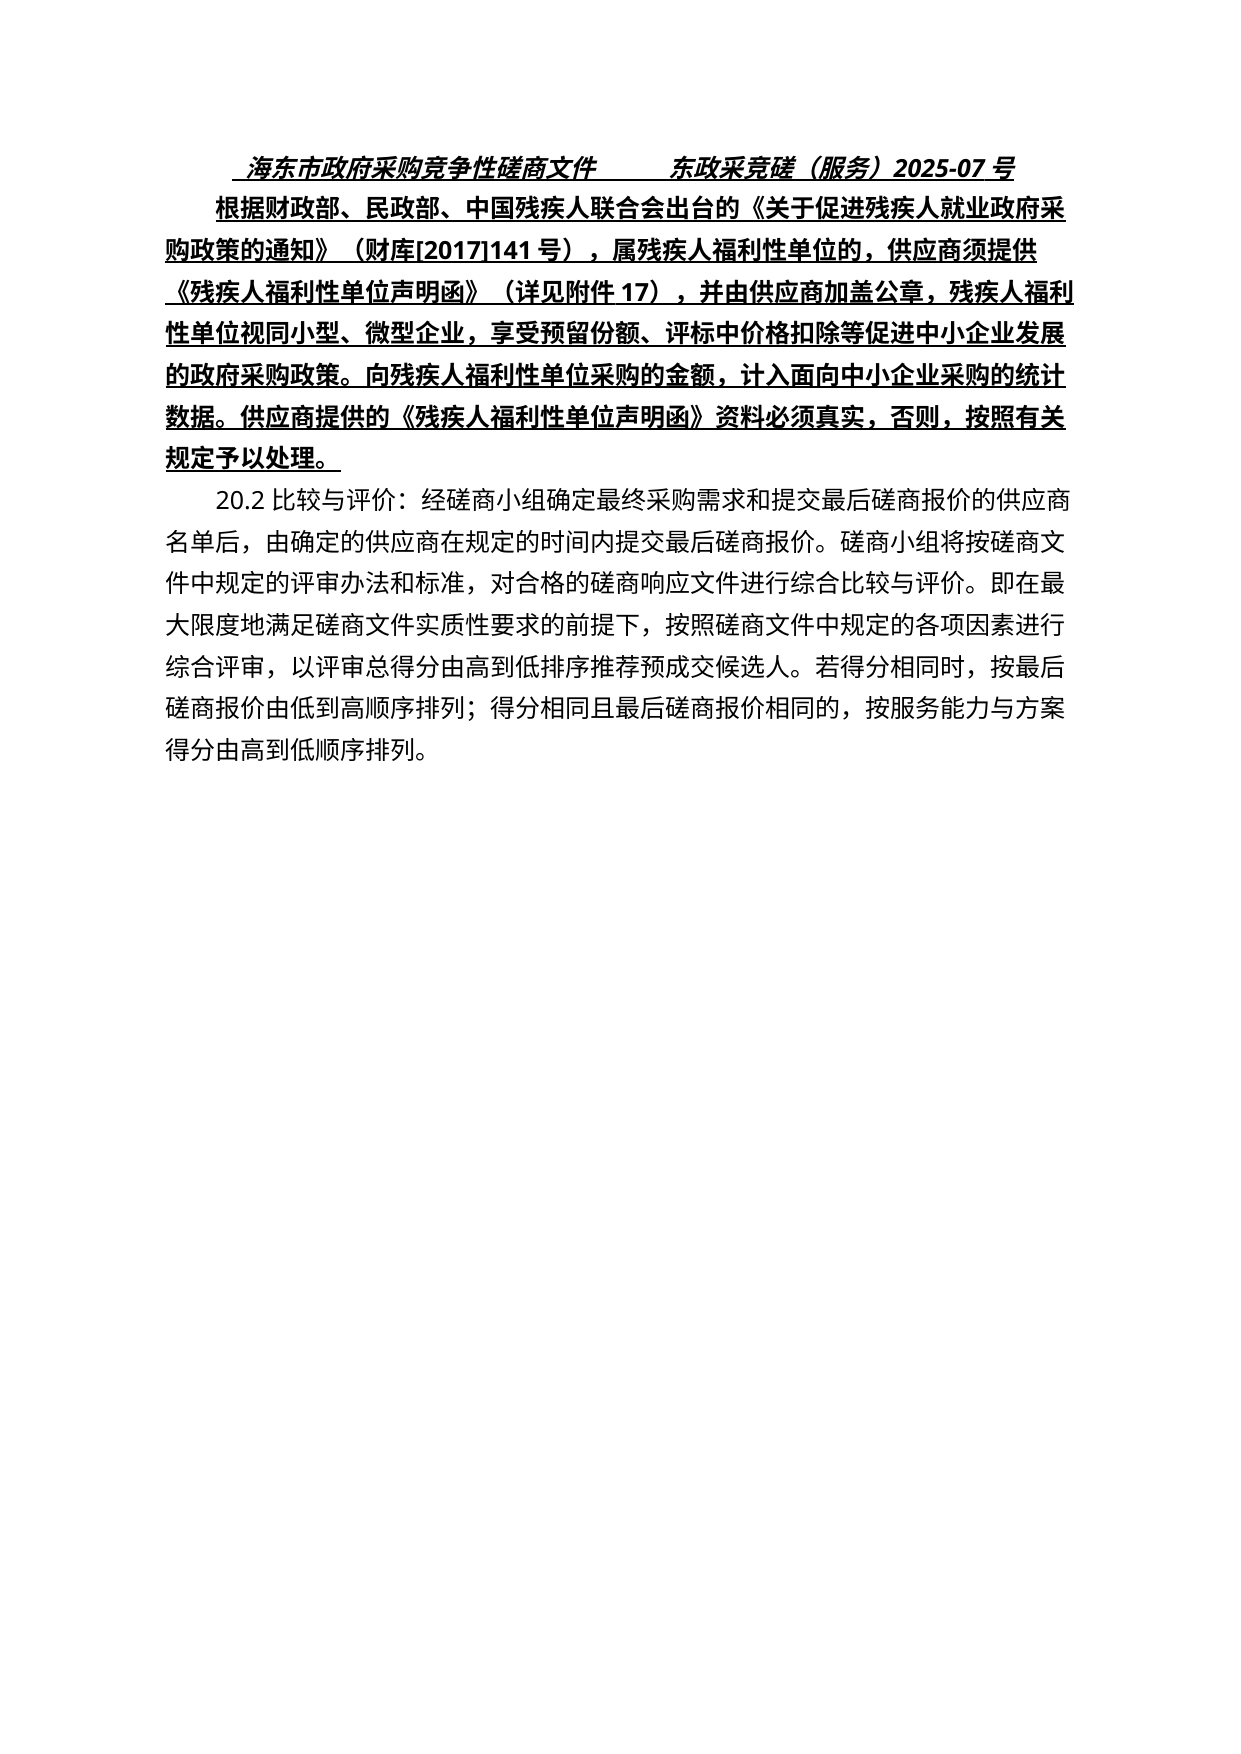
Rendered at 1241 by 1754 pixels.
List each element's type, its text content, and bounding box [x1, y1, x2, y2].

text 根据财政部、民政部、中国残疾人联合会出台的《关于促进残疾人就业政府采购政策的通知》（财库[2017]141号），属残疾人福利性单位的，供应商须提供《残疾人福利性单位声明函》（详见附件17），并由供应商加盖公章，残疾人福利性单位视同小型、微型企业，享受预留份额、评标中价格扣除等促进中小企业发展的政府采购政策。向残疾人福利性单位采购的金额，计入面向中小企业采购的统计数据。供应商提供的《残疾人福利性单位声明函》资料必须真实，否则，按照有关规定予以处理。 [165, 184, 1081, 476]
text 20.2 比较与评价：经磋商小组确定最终采购需求和提交最后磋商报价的供应商名单后，由确定的供应商在规定的时间内提交最后磋商报价。磋商小组将按磋商文件中规定的评审办法和标准，对合格的磋商响应文件进行综合比较与评价。即在最大限度地满足磋商文件实质性要求的前提下，按照磋商文件中规定的各项因素进行综合评审，以评审总得分由高到低排序推荐预成交候选人。若得分相同时，按最后磋商报价由低到高顺序排列；得分相同且最后磋商报价相同的，按服务能力与方案得分由高到低顺序排列。 [165, 476, 1081, 768]
